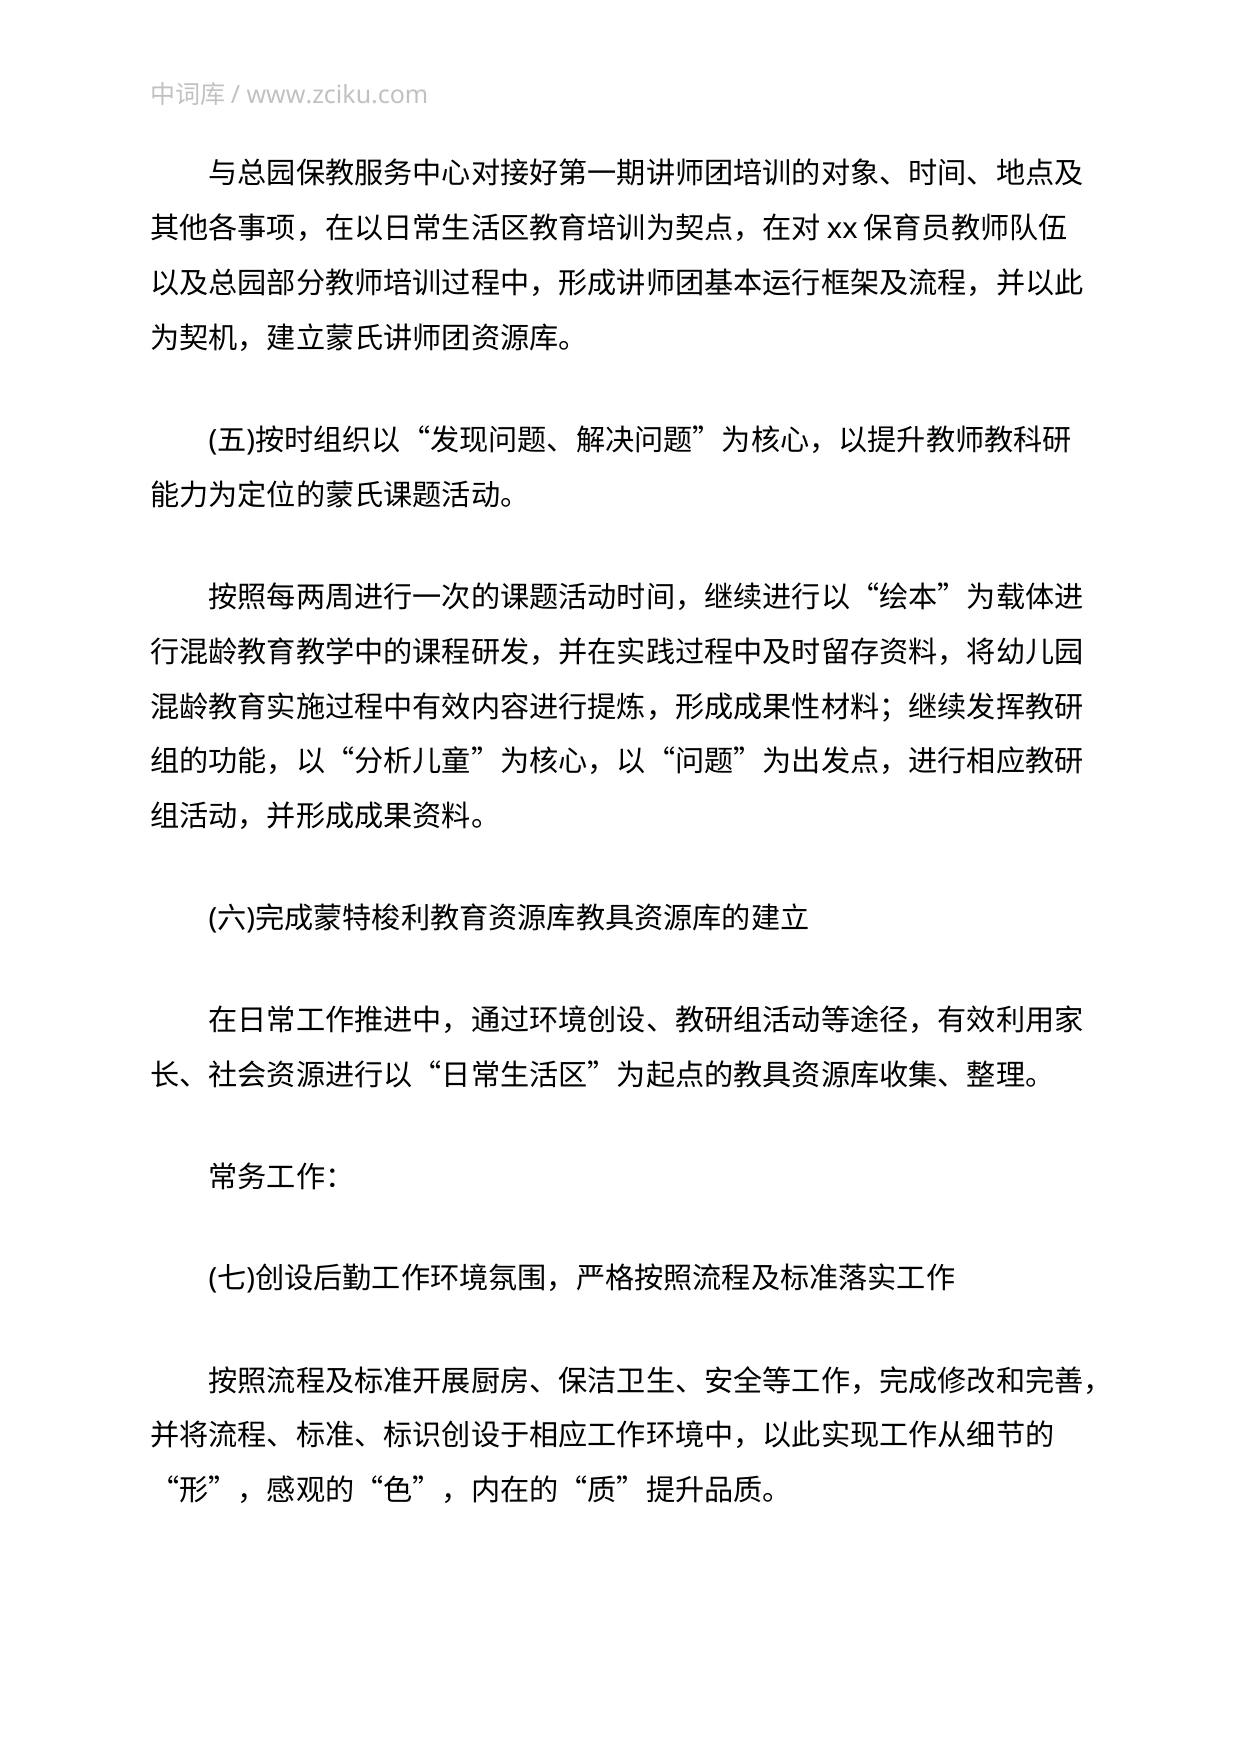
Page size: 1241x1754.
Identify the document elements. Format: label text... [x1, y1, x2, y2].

text (五)按时组织以“发现问题、解决问题”为核心，以提升教师教科研能力为定位的蒙氏课题活动。 [150, 417, 1090, 514]
text 在日常工作推进中，通过环境创设、教研组活动等途径，有效利用家长、社会资源进行以“日常生活区”为起点的教具资源库收集、整理。 [150, 997, 1090, 1094]
text 按照每两周进行一次的课题活动时间，继续进行以“绘本”为载体进行混龄教育教学中的课程研发，并在实践过程中及时留存资料，将幼儿园混龄教育实施过程中有效内容进行提炼，形成成果性材料；继续发挥教研组的功能，以“分析儿童”为核心，以“问题”为出发点，进行相应教研组活动，并形成成果资料。 [150, 573, 1090, 835]
text (六)完成蒙特梭利教育资源库教具资源库的建立 [150, 895, 1090, 937]
text 按照流程及标准开展厨房、保洁卫生、安全等工作，完成修改和完善，并将流程、标准、标识创设于相应工作环境中，以此实现工作从细节的“形”，感观的“色”，内在的“质”提升品质。 [150, 1357, 1090, 1509]
text (七)创设后勤工作环境氛围，严格按照流程及标准落实工作 [150, 1255, 1090, 1297]
text 常务工作： [150, 1153, 1090, 1196]
text 与总园保教服务中心对接好第一期讲师团培训的对象、时间、地点及其他各事项，在以日常生活区教育培训为契点，在对xx保育员教师队伍以及总园部分教师培训过程中，形成讲师团基本运行框架及流程，并以此为契机，建立蒙氏讲师团资源库。 [150, 150, 1090, 357]
